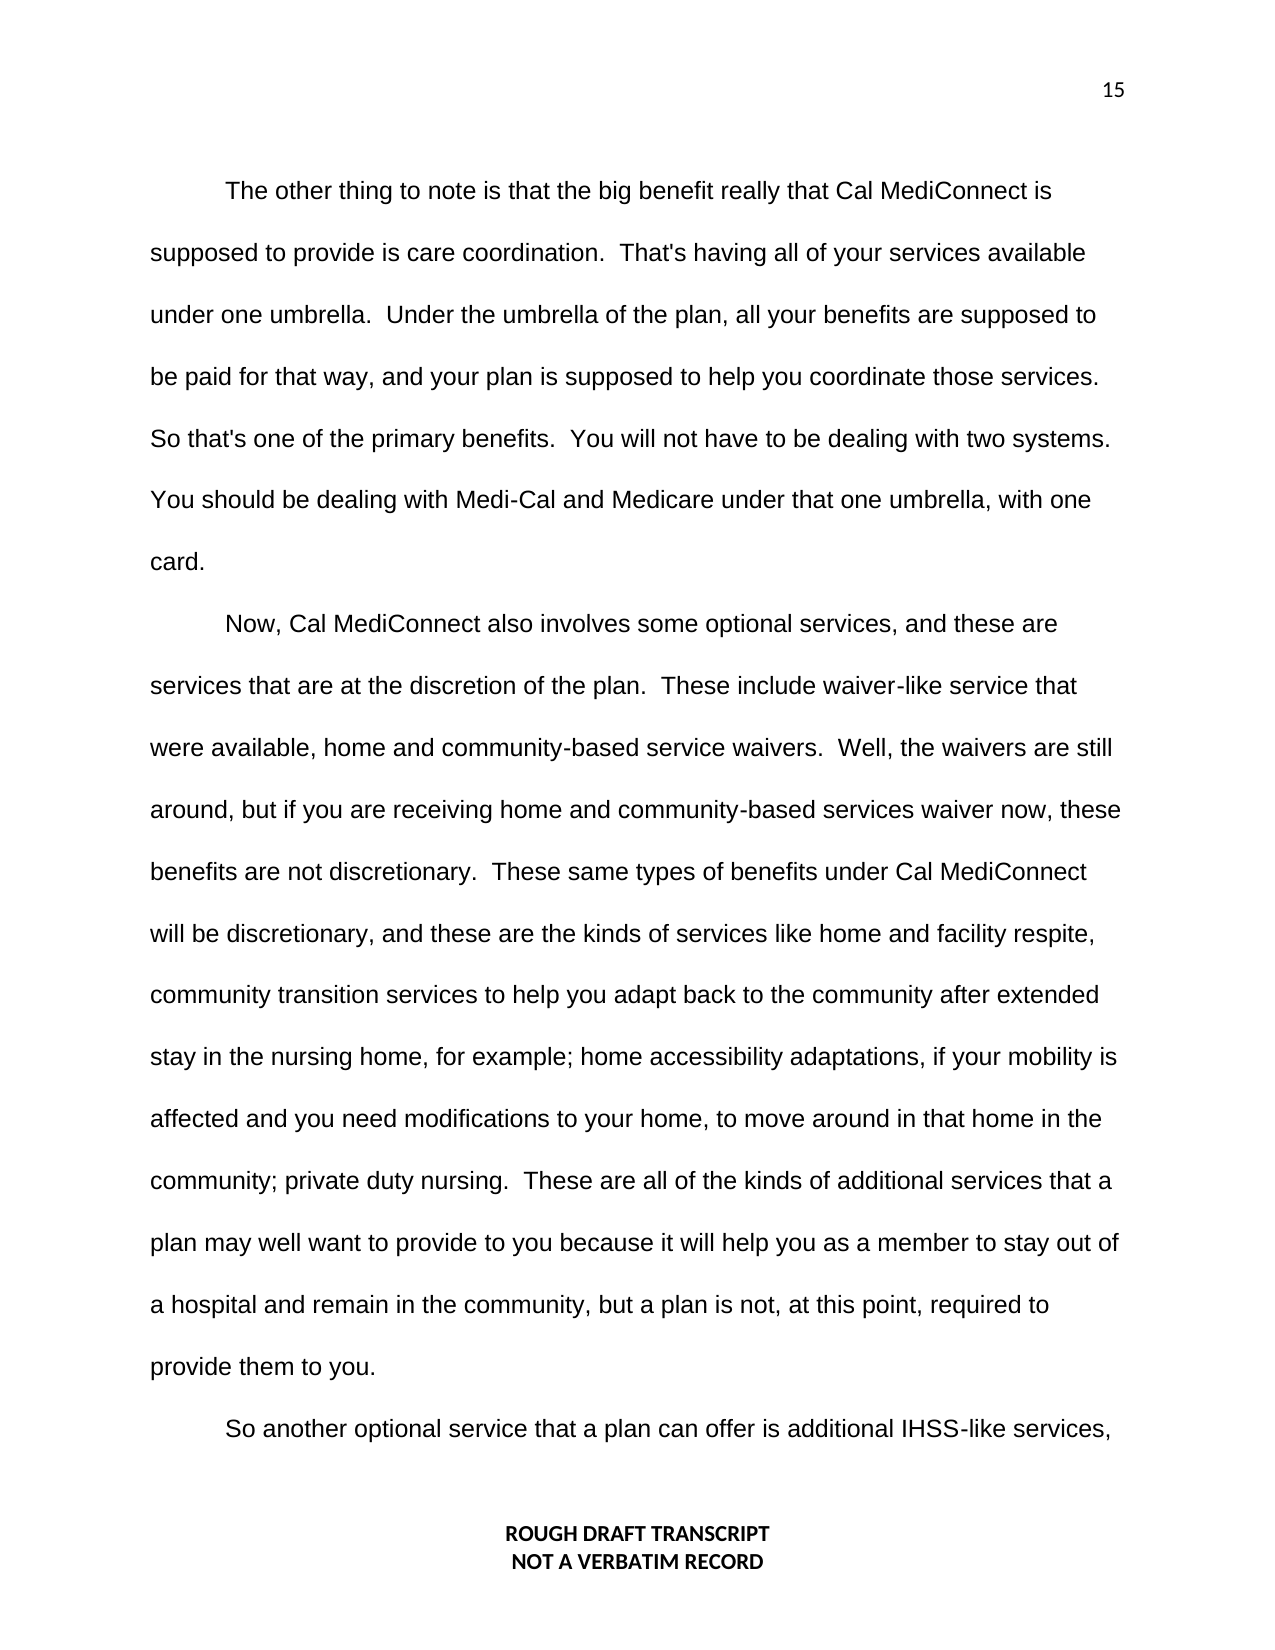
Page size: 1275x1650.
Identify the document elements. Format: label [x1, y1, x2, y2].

text [150, 150, 1125, 1449]
